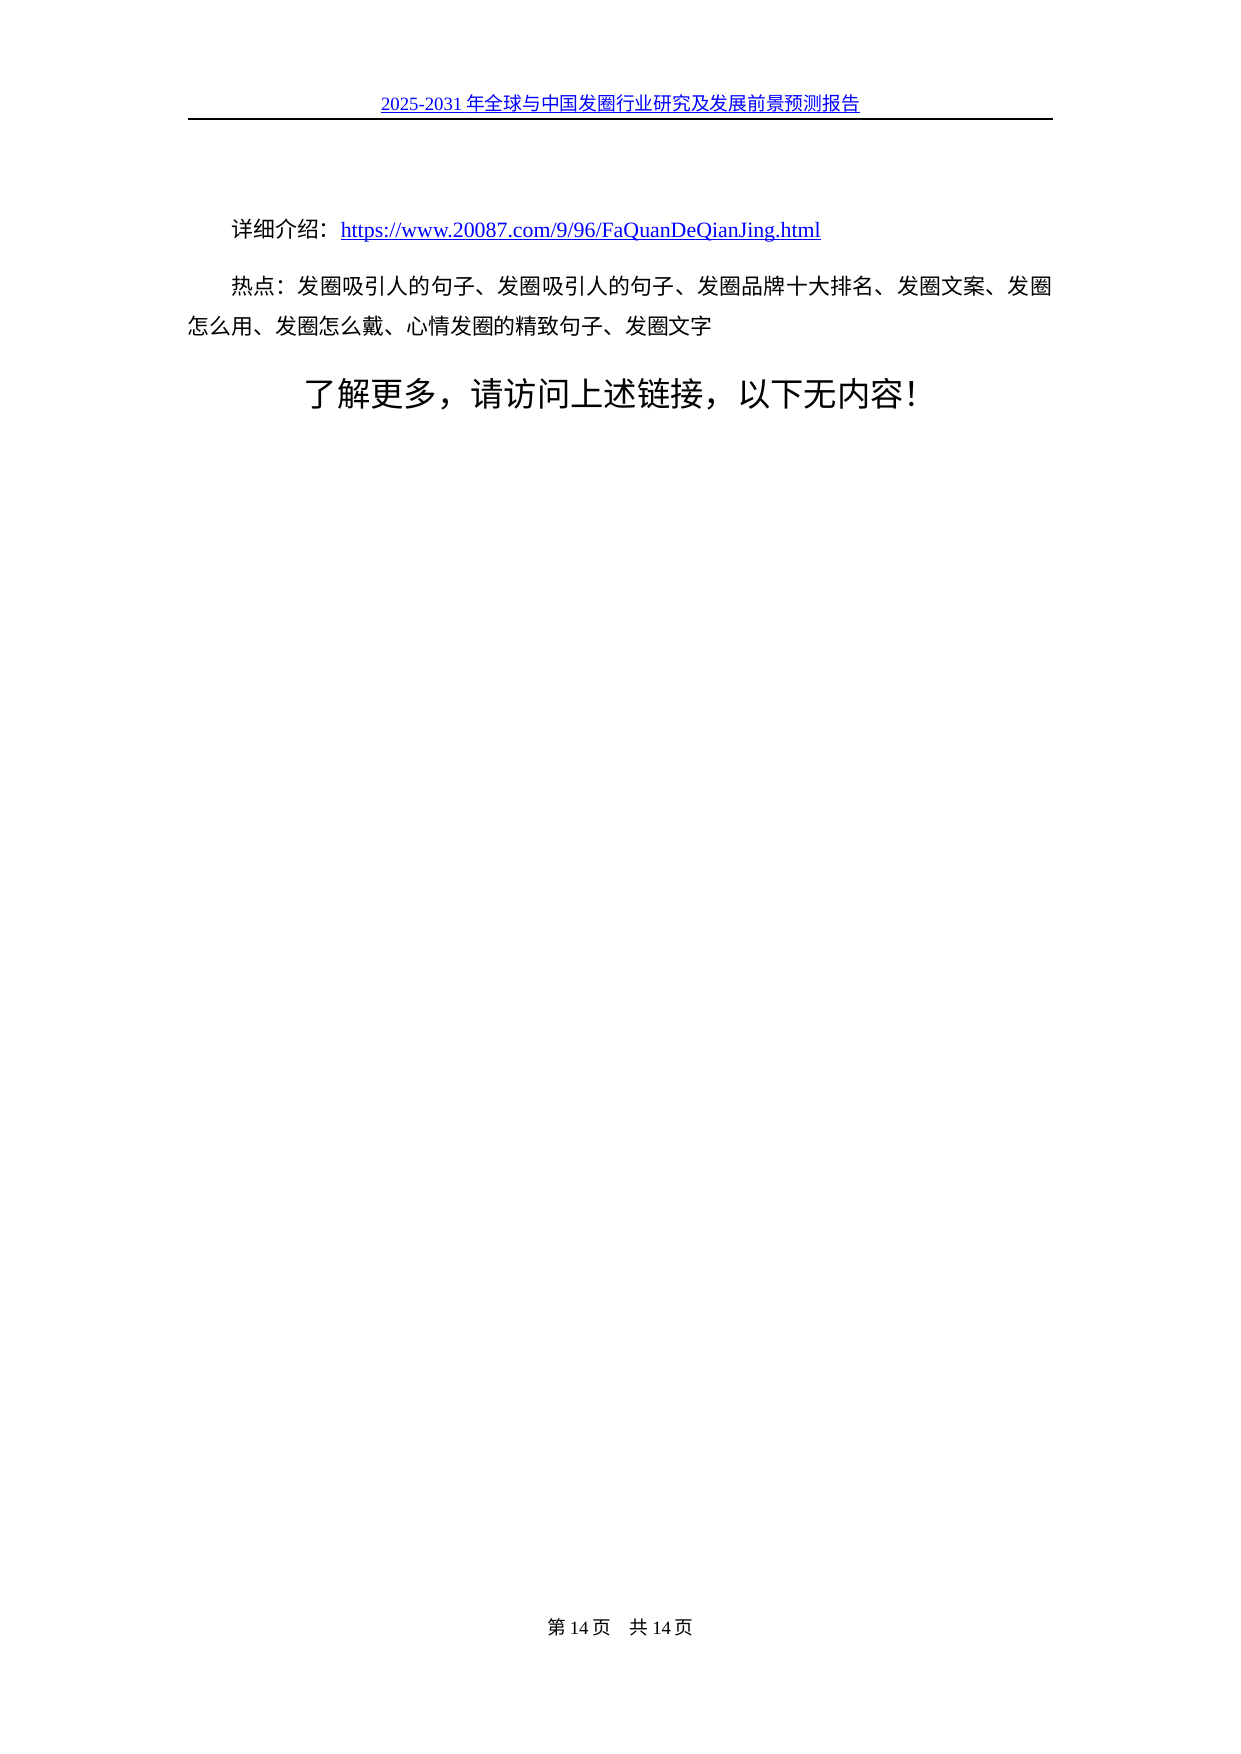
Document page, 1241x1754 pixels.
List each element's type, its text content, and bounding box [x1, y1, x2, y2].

text 热点：发圈吸引人的句子、发圈吸引人的句子、发圈品牌十大排名、发圈文案、发圈怎么用、发圈怎么戴、心情发圈的精致句子、发圈文字 [187, 268, 1053, 341]
text 详细介绍：https://www.20087.com/9/96/FaQuanDeQianJing.html [187, 212, 1053, 244]
title 了解更多，请访问上述链接，以下无内容！ [187, 359, 1053, 424]
